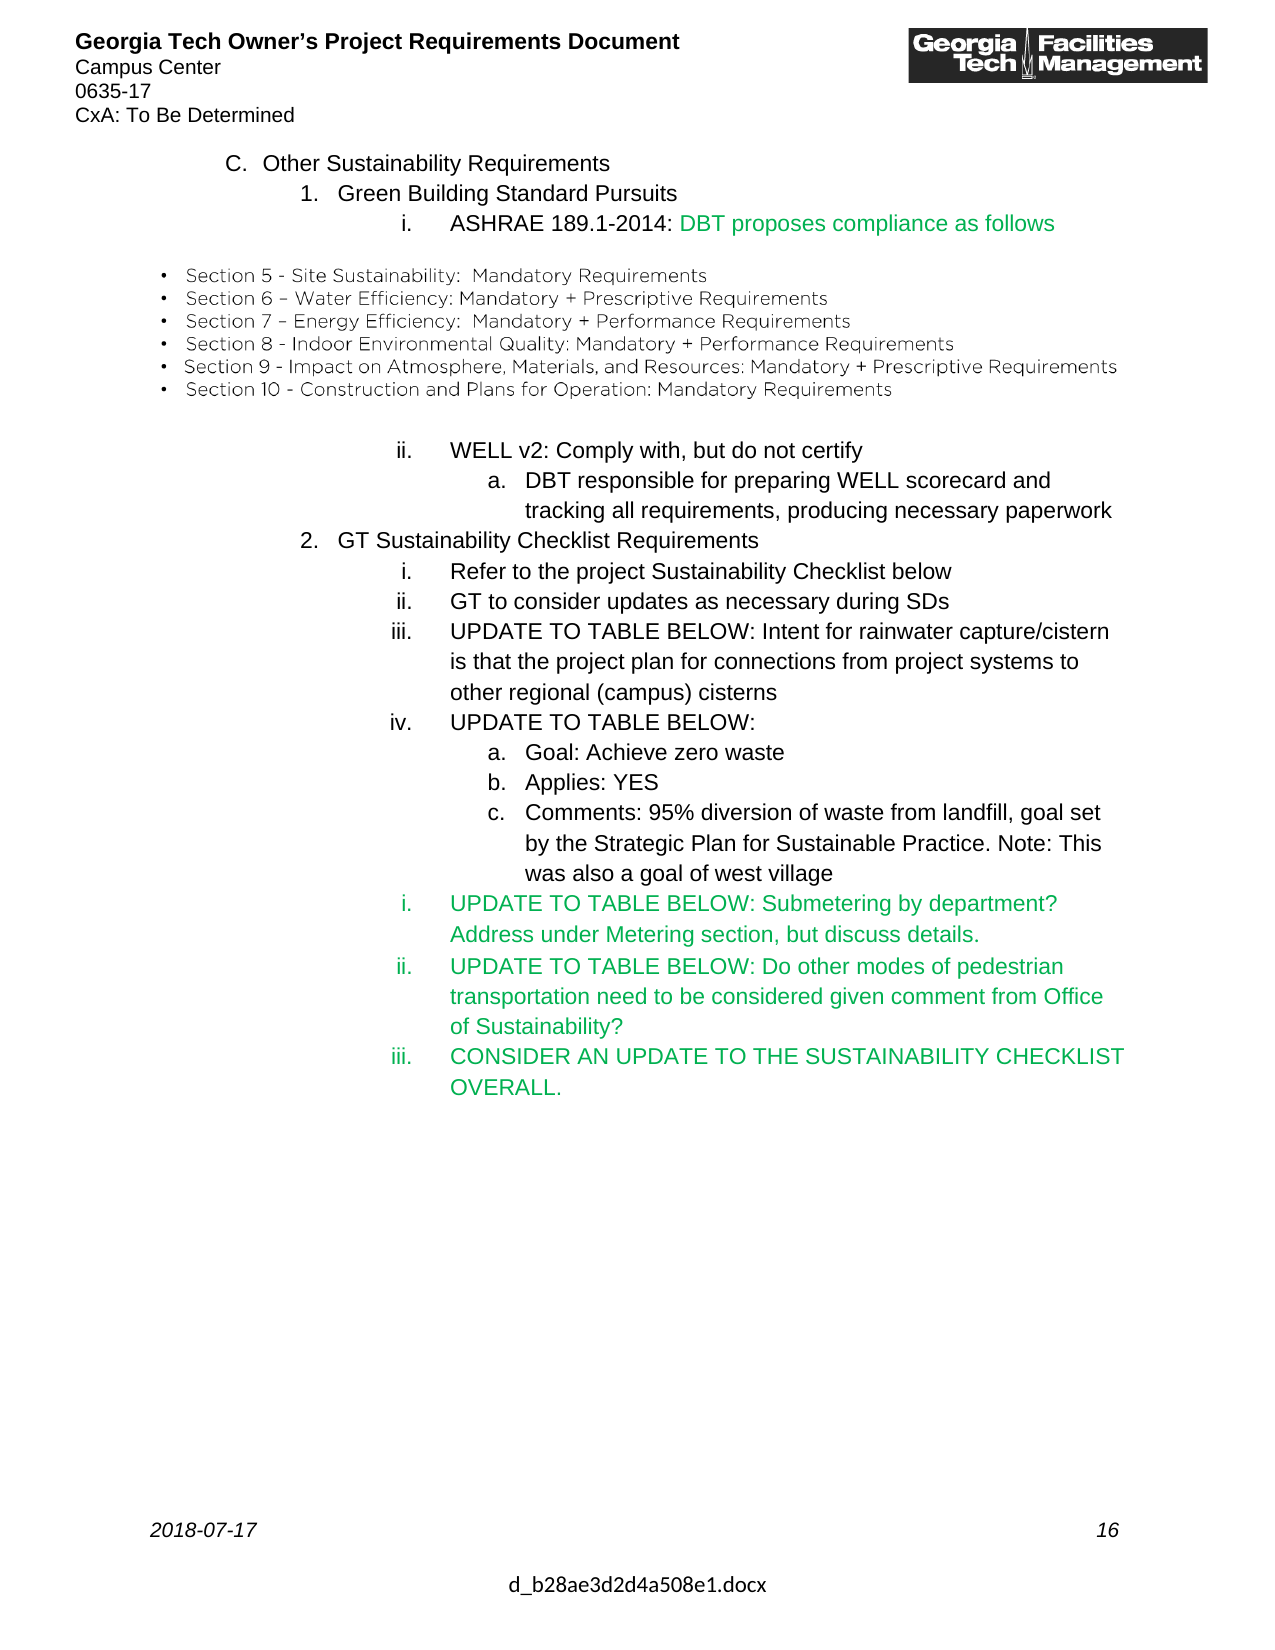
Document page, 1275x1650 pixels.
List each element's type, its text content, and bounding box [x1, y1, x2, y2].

list Green Building Standard Pursuits [300, 180, 1125, 207]
list WELL v2: Comply with, but do not certify [412, 437, 1125, 463]
list CONSIDER AN UPDATE TO THE SUSTAINABILITY CHECKLIST OVERALL. [412, 1043, 1125, 1100]
picture [150, 261, 1125, 412]
list UPDATE TO TABLE BELOW: Submetering by department? Address under Metering section, but discuss details. [412, 890, 1125, 948]
list GT to consider updates as necessary during SDs [412, 588, 1125, 614]
list UPDATE TO TABLE BELOW: Do other modes of pedestrian transportation need to be considered given comment from Office of Sustainability? [412, 953, 1125, 1039]
list Applies: YES [487, 769, 1125, 795]
list Refer to the project Sustainability Checklist below [412, 558, 1125, 584]
list ASHRAE 189.1-2014: DBT proposes compliance as follows [412, 210, 1125, 237]
picture [908, 28, 1208, 83]
list DBT responsible for preparing WELL scorecard and tracking all requirements, producing necessary paperwork [487, 467, 1125, 523]
list Goal: Achieve zero waste [487, 739, 1125, 765]
list GT Sustainability Checklist Requirements [300, 527, 1125, 554]
list Comments: 95% diversion of waste from landfill, goal set by the Strategic Plan for Sustainable Practice. Note: This was also a goal of west village [487, 799, 1125, 886]
list Other Sustainability Requirements [225, 150, 1125, 176]
list UPDATE TO TABLE BELOW: [412, 709, 1125, 735]
list UPDATE TO TABLE BELOW: Intent for rainwater capture/cistern is that the project plan for connections from project systems to other regional (campus) cisterns [412, 618, 1125, 705]
